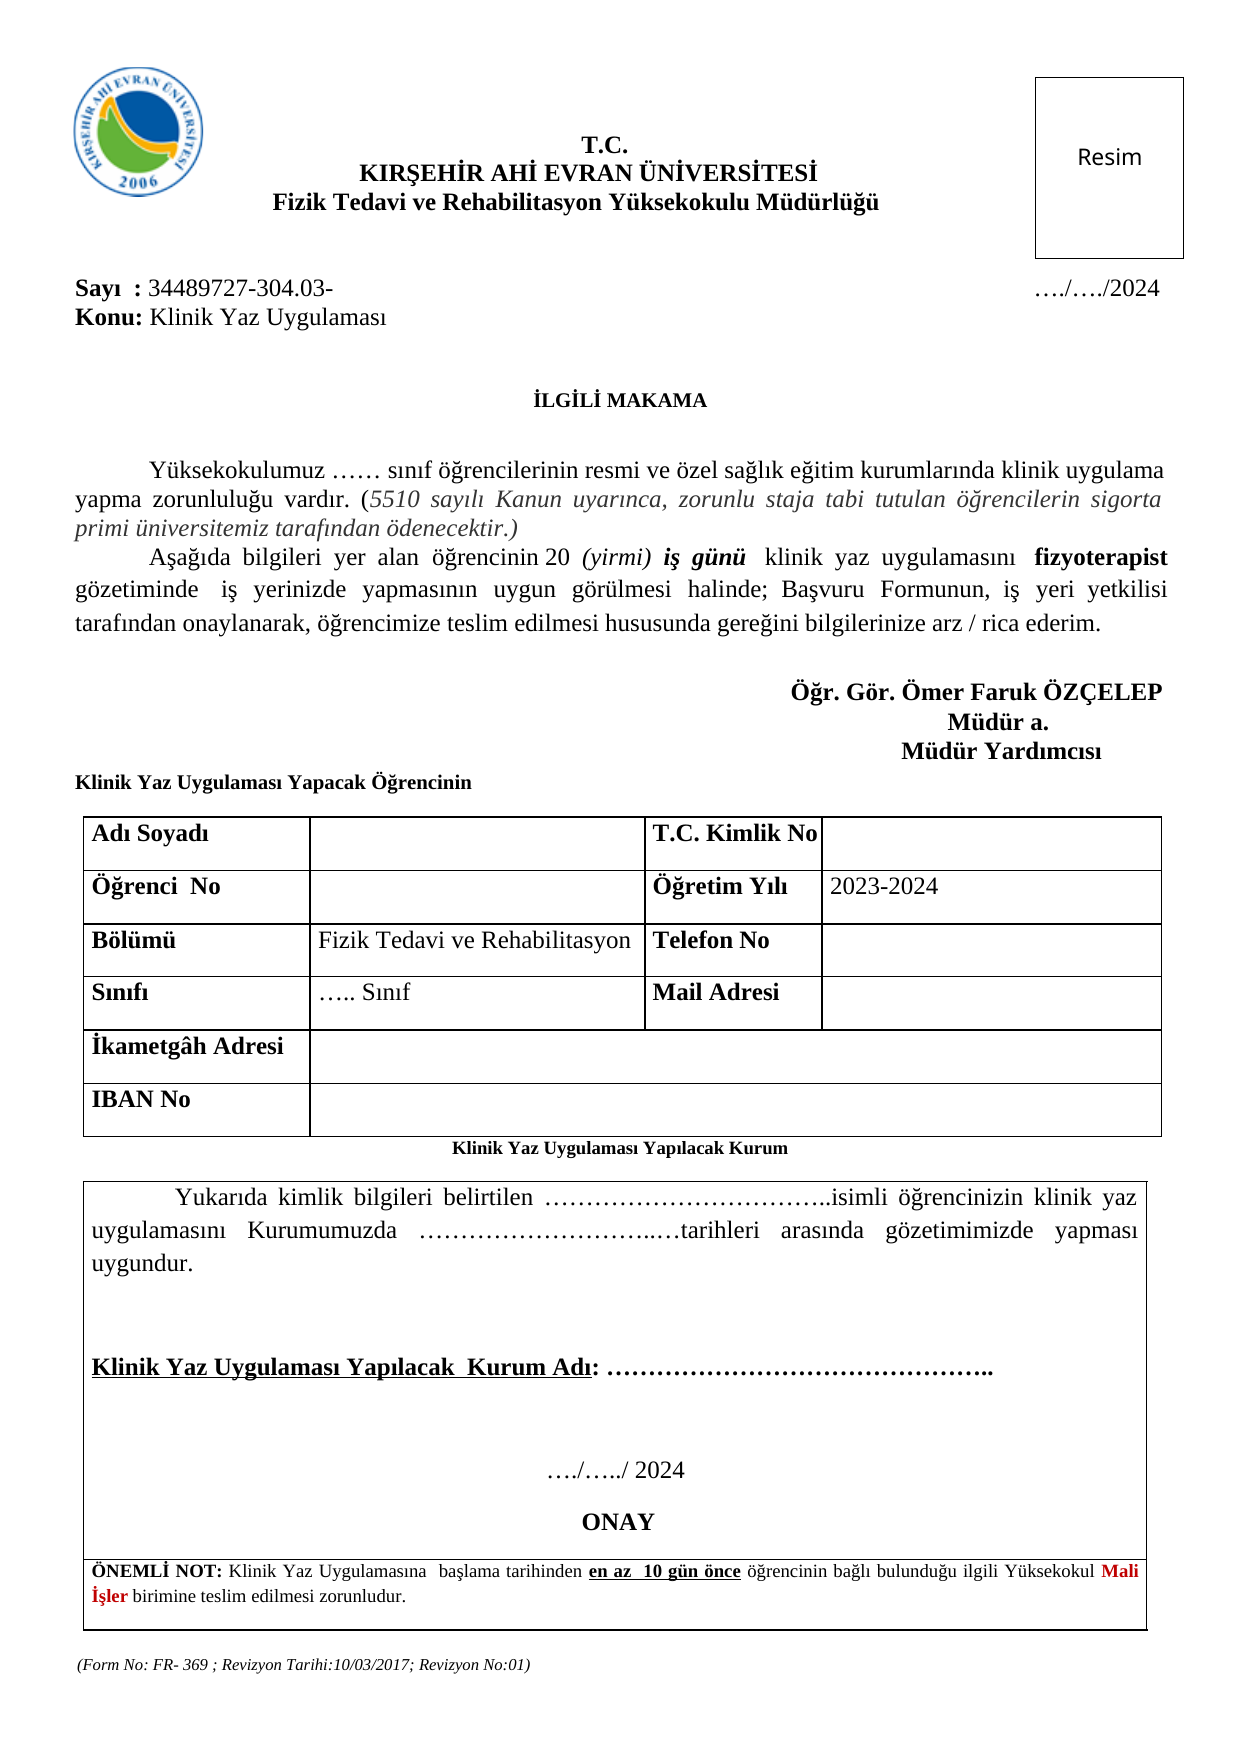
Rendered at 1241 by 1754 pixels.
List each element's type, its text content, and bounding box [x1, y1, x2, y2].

text İLGİLİ MAKAMA [75, 388, 1165, 412]
table_cell Telefon No [646, 925, 821, 976]
text Aşağıda bilgileri yer alan öğrencinin 20 (yirmi) iş günü klinik yaz uygulamasını fizyoterapist gözetiminde iş yerinizde yapmasının uygun görülmesi halinde; Başvuru Formunun, iş yeri yetkilisi tarafından onaylanarak, öğrencimize teslim edilmesi hususunda gereğini bilgilerinize arz / rica ederim. [75, 542, 1168, 636]
table_cell Bölümü [84, 925, 309, 976]
table_cell ….. Sınıf [311, 977, 644, 1029]
table_cell İkametgâh Adresi [84, 1031, 309, 1082]
table_cell Mail Adresi [646, 977, 821, 1029]
table_header [311, 818, 644, 869]
table_cell Öğrenci No [84, 871, 309, 923]
text Konu: Klinik Yaz Uygulaması [75, 302, 1165, 331]
text Müdür a. [637, 712, 1165, 734]
table_cell [311, 1084, 1161, 1136]
table_header Yukarıda kimlik bilgileri belirtilen ……………………………..isimli öğrencinizin klinik yaz uygulamasını Kurumumuzda ………………………..…tarihleri arasında gözetimimizde yapması uygundur. Klinik Yaz Uygulaması Yapılacak Kurum Adı: ……………………………………….. …./…../ 2024 ONAY [84, 1182, 1146, 1559]
table_cell [823, 977, 1161, 1029]
table_cell ÖNEMLİ NOT: Klinik Yaz Uygulamasına başlama tarihinden en az 10 gün önce öğrencinin bağlı bulunduğu ilgili Yüksekokul Mali İşler birimine teslim edilmesi zorunludur. [84, 1560, 1146, 1629]
table_cell Öğretim Yılı [646, 871, 821, 923]
text T.C. KIRŞEHİR AHİ EVRAN ÜNİVERSİTESİ Fizik Tedavi ve Rehabilitasyon Yüksekokulu Müdürlüğü [75, 130, 1035, 216]
table_cell [311, 871, 644, 923]
text Müdür Yardımcısı [75, 741, 1165, 764]
text Klinik Yaz Uygulaması Yapacak Öğrencinin [75, 770, 1165, 794]
table_cell [823, 925, 1161, 976]
table_cell Sınıfı [84, 977, 309, 1029]
text Sayı : 34489727-304.03- …./…./2024 [75, 273, 1165, 302]
text Klinik Yaz Uygulaması Yapılacak Kurum [75, 1137, 1165, 1159]
table_cell Fizik Tedavi ve Rehabilitasyon [311, 925, 644, 976]
picture [73, 67, 204, 197]
text Öğr. Gör. Ömer Faruk ÖZÇELEP [637, 659, 1165, 705]
table_header [823, 818, 1161, 869]
table_cell [311, 1031, 1161, 1082]
table_header Adı Soyadı [84, 818, 309, 869]
table_cell 2023-2024 [823, 871, 1161, 923]
text Yüksekokulumuz …… sınıf öğrencilerinin resmi ve özel sağlık eğitim kurumlarında klinik uygulama yapma zorunluluğu vardır. (5510 sayılı Kanun uyarınca, zorunlu staja tabi tutulan öğrencilerin sigorta primi üniversitemiz tarafından ödenecektir.) [75, 455, 1165, 542]
table_header T.C. Kimlik No [646, 818, 821, 869]
table_header Resim [1036, 78, 1183, 258]
table_cell IBAN No [84, 1084, 309, 1136]
